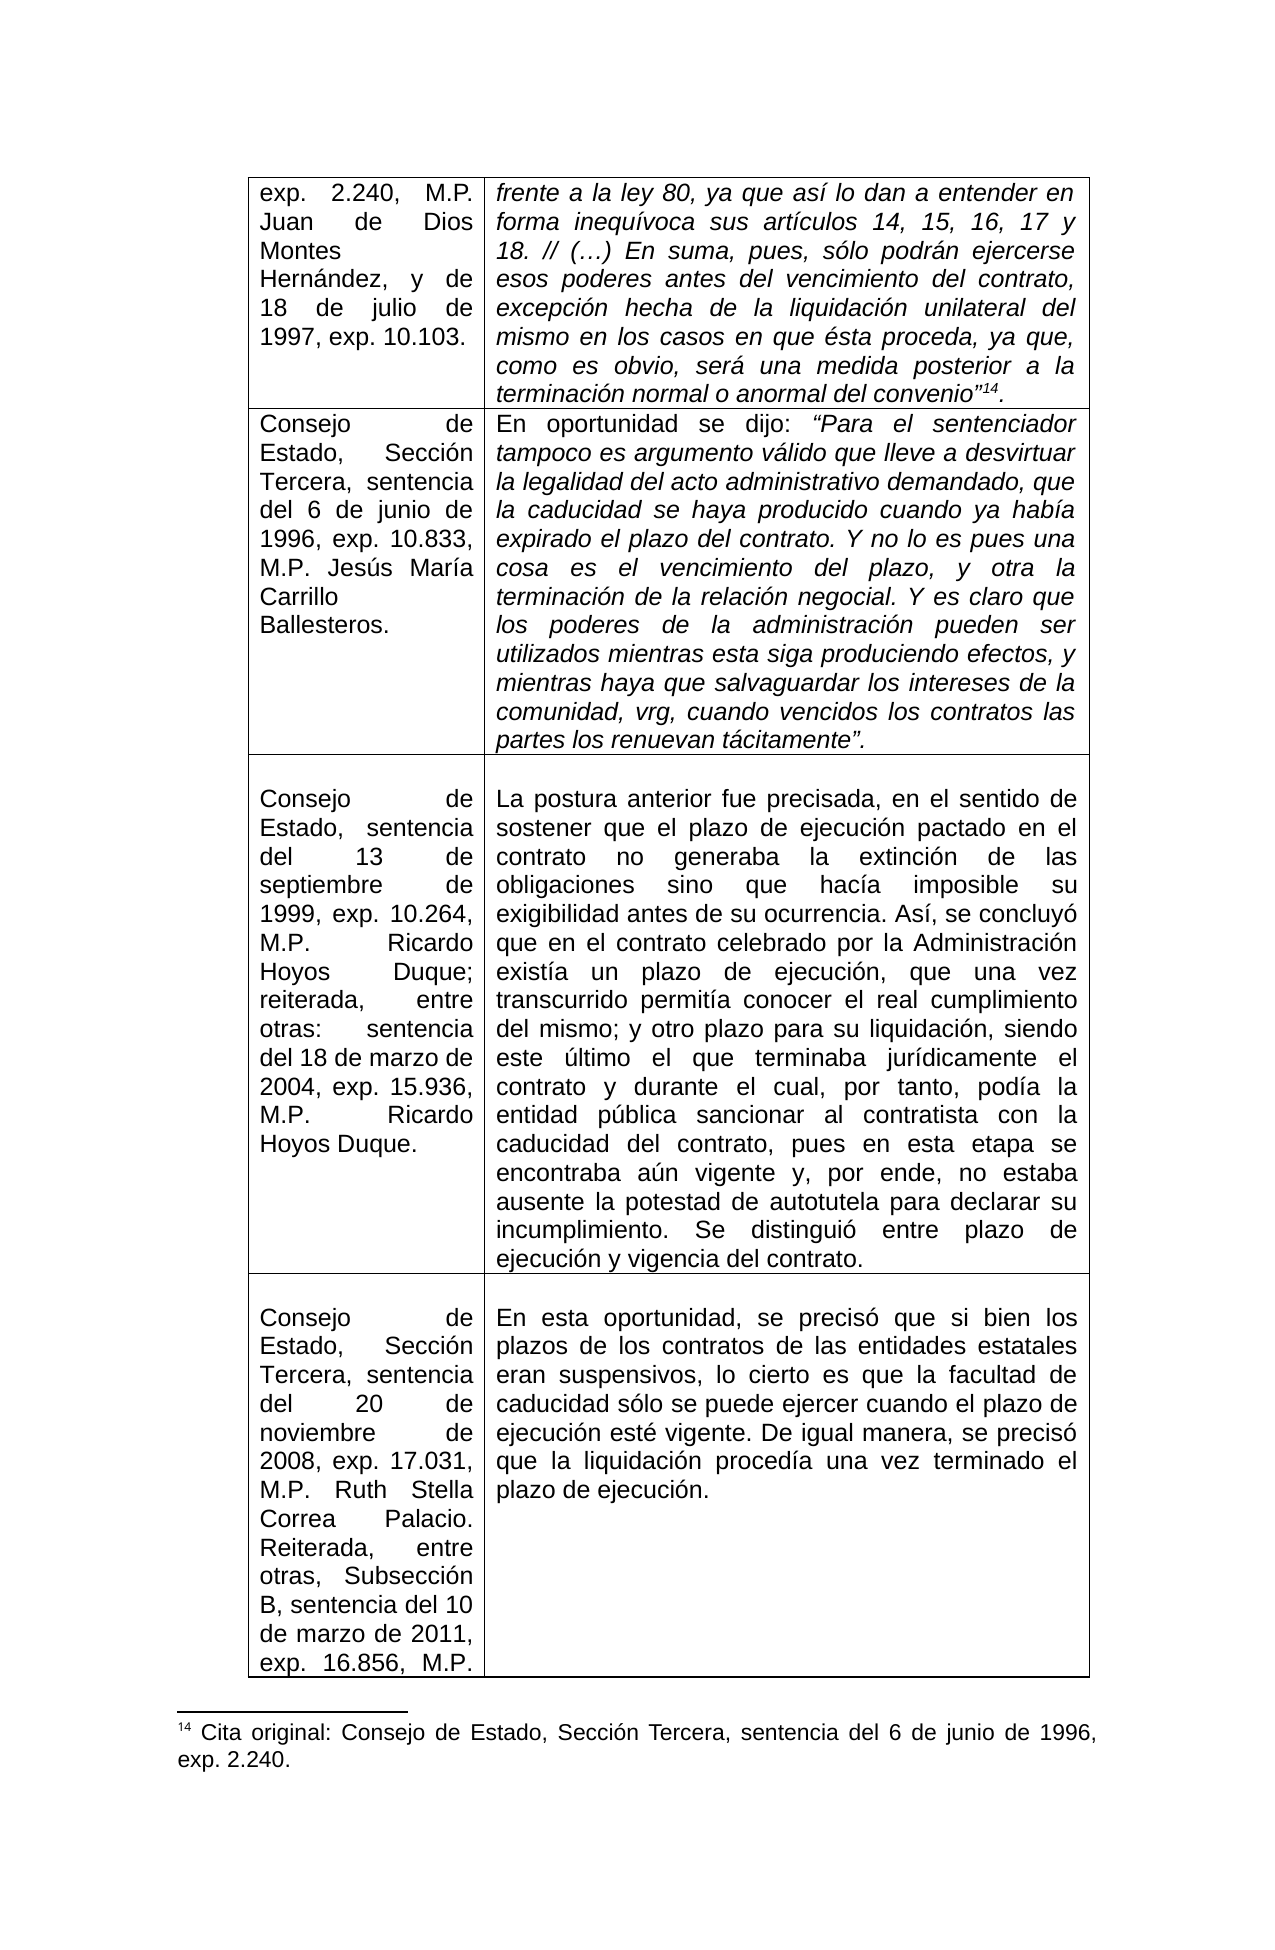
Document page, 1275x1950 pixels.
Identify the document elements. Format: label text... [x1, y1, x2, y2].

table_cell En oportunidad se dijo: “Para el sentenciador tampoco es argumento válido que lleve a desvirtuar la legalidad del acto administrativo demandado, que la caducidad se haya producido cuando ya había expirado el plazo del contrato. Y no lo es pues una cosa es el vencimiento del plazo, y otra la terminación de la relación negocial. Y es claro que los poderes de la administración pueden ser utilizados mientras esta siga produciendo efectos, y mientras haya que salvaguardar los intereses de la comunidad, vrg, cuando vencidos los contratos las partes los renuevan tácitamente”. [485, 409, 1089, 754]
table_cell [485, 178, 1089, 408]
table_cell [249, 1274, 484, 1676]
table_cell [249, 178, 484, 408]
table_cell Consejo de Estado, sentencia del 13 de septiembre de 1999, exp. 10.264, M.P. Ricardo Hoyos Duque; reiterada, entre otras: sentencia del 18 de marzo de 2004, exp. 15.936, M.P. Ricardo Hoyos Duque. [249, 755, 484, 1273]
table_cell Consejo de Estado, Sección Tercera, sentencia del 6 de junio de 1996, exp. 10.833, M.P. Jesús María Carrillo Ballesteros. [249, 409, 484, 754]
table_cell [485, 1274, 1089, 1676]
table_cell La postura anterior fue precisada, en el sentido de sostener que el plazo de ejecución pactado en el contrato no generaba la extinción de las obligaciones sino que hacía imposible su exigibilidad antes de su ocurrencia. Así, se concluyó que en el contrato celebrado por la Administración existía un plazo de ejecución, que una vez transcurrido permitía conocer el real cumplimiento del mismo; y otro plazo para su liquidación, siendo este último el que terminaba jurídicamente el contrato y durante el cual, por tanto, podía la entidad pública sancionar al contratista con la caducidad del contrato, pues en esta etapa se encontraba aún vigente y, por ende, no estaba ausente la potestad de autotutela para declarar su incumplimiento. Se distinguió entre plazo de ejecución y vigencia del contrato. [485, 755, 1089, 1273]
